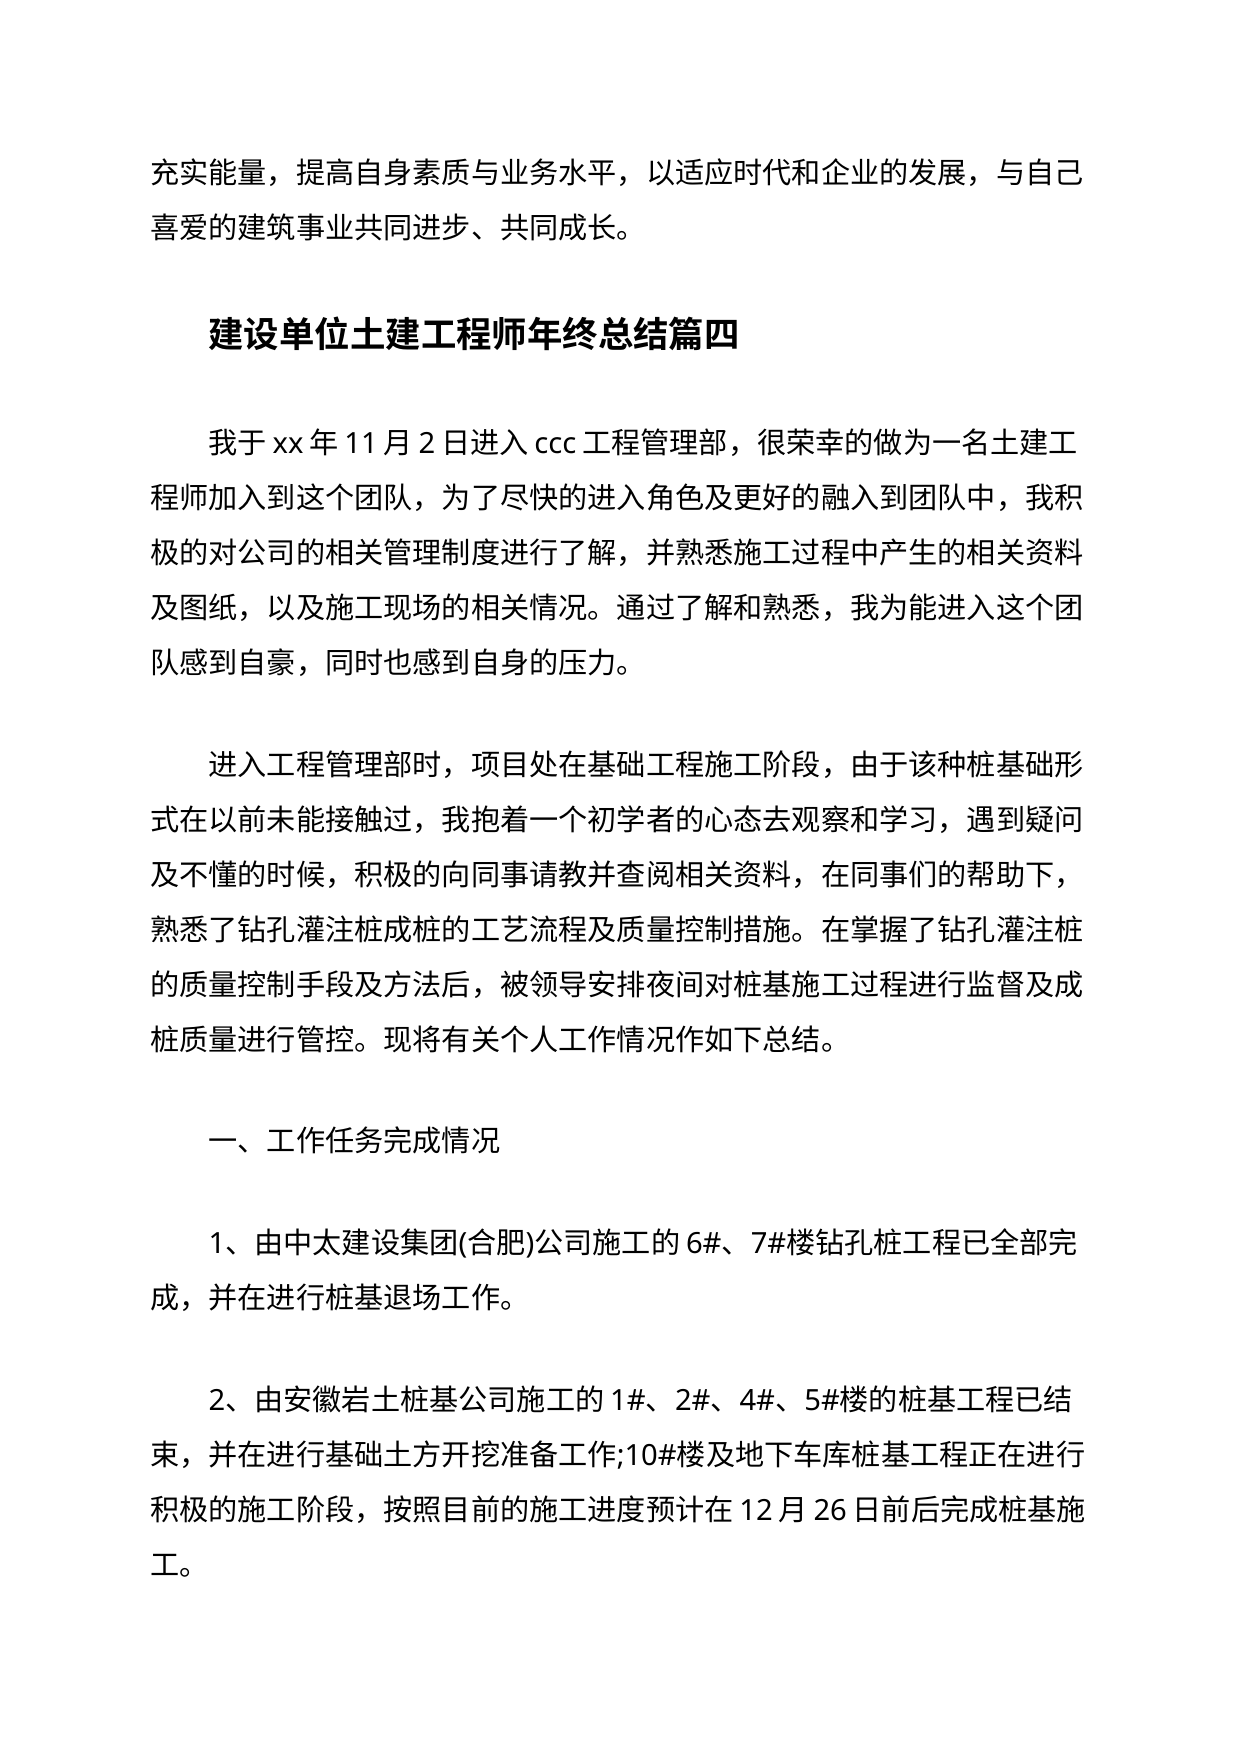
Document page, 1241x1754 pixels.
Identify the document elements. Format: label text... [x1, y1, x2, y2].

text 建设单位土建工程师年终总结篇四 [150, 307, 1090, 358]
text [150, 150, 1090, 247]
text 一、工作任务完成情况 [150, 1118, 1090, 1160]
text 进入工程管理部时，项目处在基础工程施工阶段，由于该种桩基础形式在以前未能接触过，我抱着一个初学者的心态去观察和学习，遇到疑问及不懂的时候，积极的向同事请教并查阅相关资料，在同事们的帮助下，熟悉了钻孔灌注桩成桩的工艺流程及质量控制措施。在掌握了钻孔灌注桩的质量控制手段及方法后，被领导安排夜间对桩基施工过程进行监督及成桩质量进行管控。现将有关个人工作情况作如下总结。 [150, 742, 1090, 1058]
text 我于xx年11月2日进入ccc工程管理部，很荣幸的做为一名土建工程师加入到这个团队，为了尽快的进入角色及更好的融入到团队中，我积极的对公司的相关管理制度进行了解，并熟悉施工过程中产生的相关资料及图纸，以及施工现场的相关情况。通过了解和熟悉，我为能进入这个团队感到自豪，同时也感到自身的压力。 [150, 420, 1090, 682]
text 1、由中太建设集团(合肥)公司施工的6#、7#楼钻孔桩工程已全部完成，并在进行桩基退场工作。 [150, 1219, 1090, 1317]
text 2、由安徽岩土桩基公司施工的1#、2#、4#、5#楼的桩基工程已结束，并在进行基础土方开挖准备工作;10#楼及地下车库桩基工程正在进行积极的施工阶段，按照目前的施工进度预计在12月26日前后完成桩基施工。 [150, 1376, 1090, 1584]
